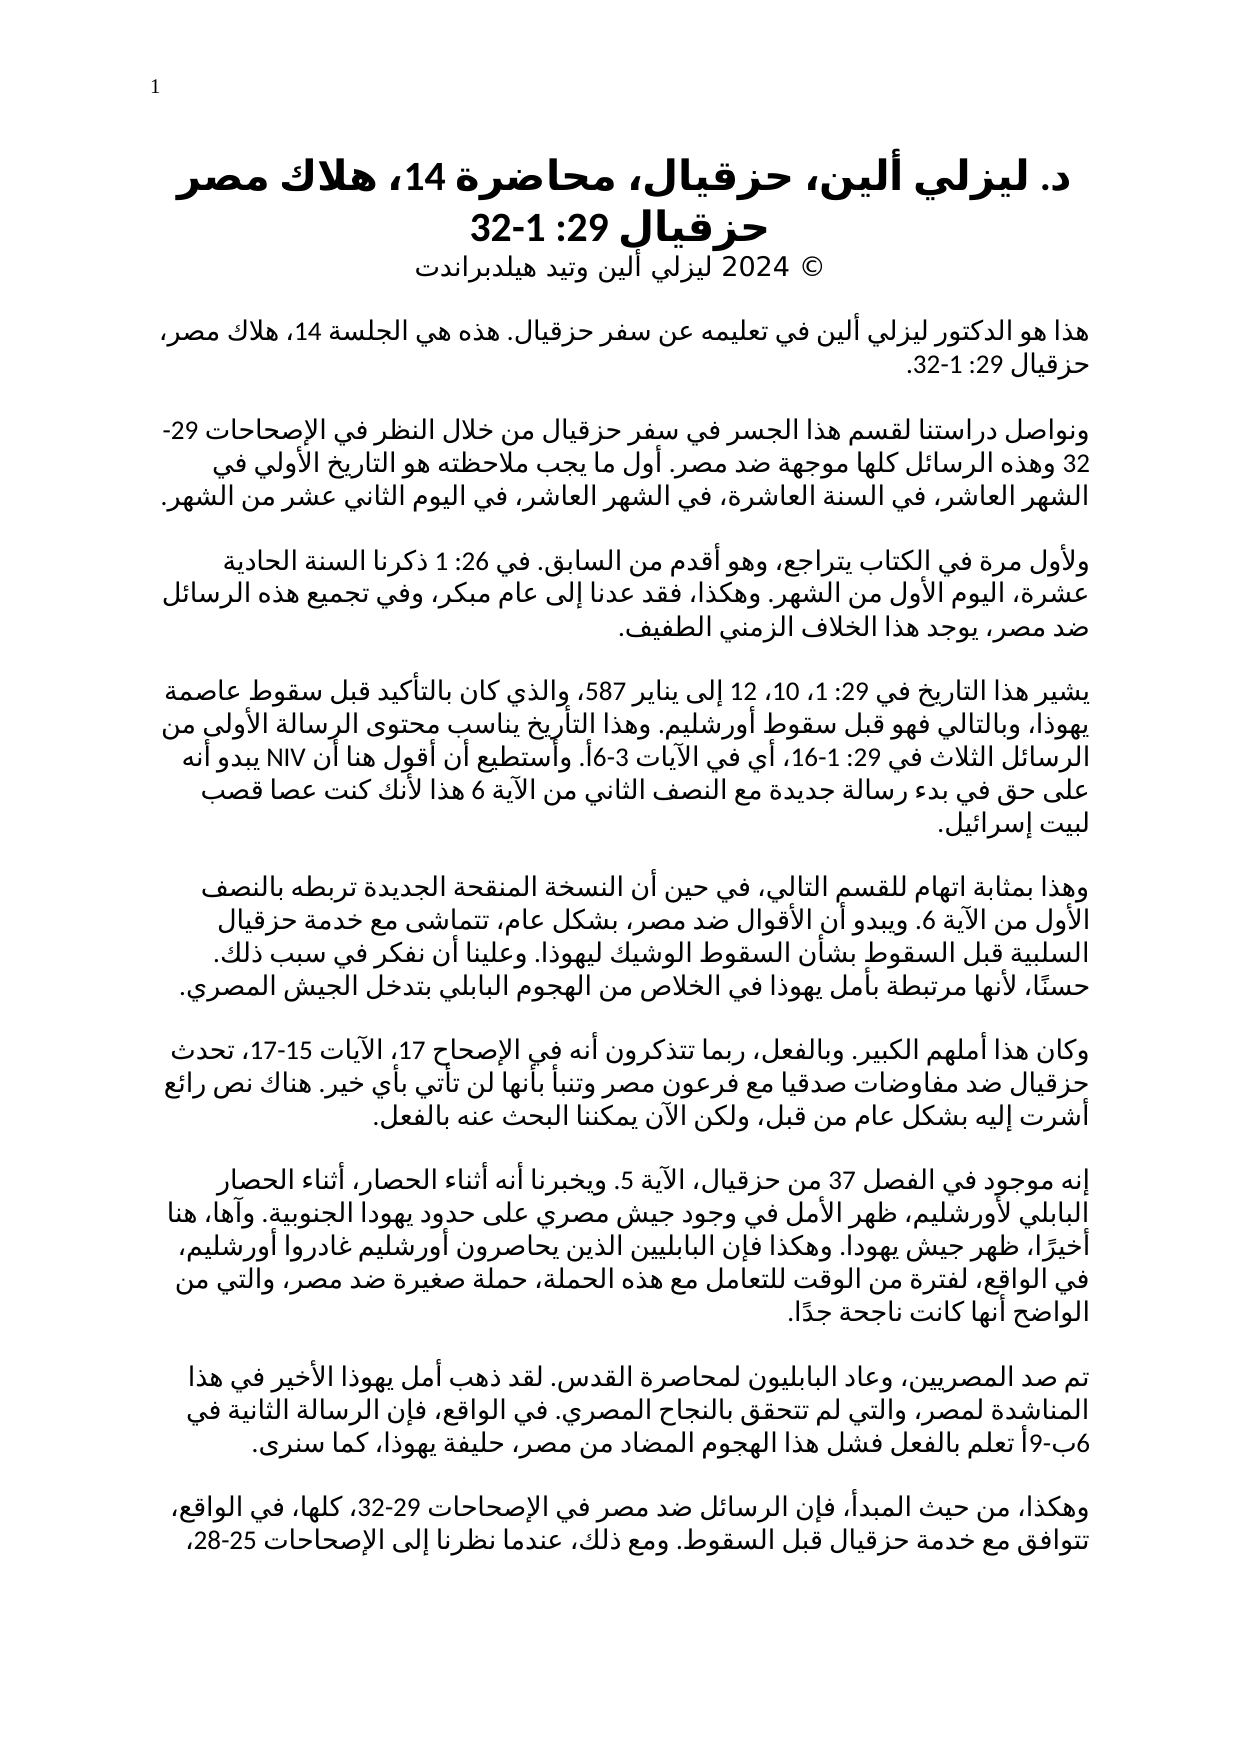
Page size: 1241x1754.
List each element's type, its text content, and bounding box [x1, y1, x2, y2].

text إنه موجود في الفصل 37 من حزقيال، الآية 5. ويخبرنا أنه أثناء الحصار، أثناء الحصار البابلي لأورشليم، ظهر الأمل في وجود جيش مصري على حدود يهودا الجنوبية. وآها، هنا أخيرًا، ظهر جيش يهودا. وهكذا فإن البابليين الذين يحاصرون أورشليم غادروا أورشليم، في الواقع، لفترة من الوقت للتعامل مع هذه الحملة، حملة صغيرة ضد مصر، والتي من الواضح أنها كانت ناجحة جدًا. [150, 1163, 1090, 1329]
text وكان هذا أملهم الكبير. وبالفعل، ربما تتذكرون أنه في الإصحاح 17، الآيات 15-17، تحدث حزقيال ضد مفاوضات صدقيا مع فرعون مصر وتنبأ بأنها لن تأتي بأي خير. هناك نص رائع أشرت إليه بشكل عام من قبل، ولكن الآن يمكننا البحث عنه بالفعل. [150, 1033, 1090, 1132]
text تم صد المصريين، وعاد البابليون لمحاصرة القدس. لقد ذهب أمل يهوذا الأخير في هذا المناشدة لمصر، والتي لم تتحقق بالنجاح المصري. في الواقع، فإن الرسالة الثانية في 6ب-9أ تعلم بالفعل فشل هذا الهجوم المضاد من مصر، حليفة يهوذا، كما سنرى. [150, 1360, 1090, 1459]
text يشير هذا التاريخ في 29: 1، 10، 12 إلى يناير 587، والذي كان بالتأكيد قبل سقوط عاصمة يهوذا، وبالتالي فهو قبل سقوط أورشليم. وهذا التأريخ يناسب محتوى الرسالة الأولى من الرسائل الثلاث في 29: 1-16، أي في الآيات 3-6أ. وأستطيع أن أقول هنا أن NIV يبدو أنه على حق في بدء رسالة جديدة مع النصف الثاني من الآية 6 هذا لأنك كنت عصا قصب لبيت إسرائيل. [150, 674, 1090, 839]
text د. ليزلي ألين، حزقيال، محاضرة 14، هلاك مصر حزقيال 29: 1-32 [150, 150, 1090, 252]
text هذا هو الدكتور ليزلي ألين في تعليمه عن سفر حزقيال. هذه هي الجلسة 14، هلاك مصر، حزقيال 29: 1-32. ونواصل دراستنا لقسم هذا الجسر في سفر حزقيال من خلال النظر في الإصحاحات 29-32 وهذه الرسائل كلها موجهة ضد مصر. أول ما يجب ملاحظته هو التاريخ الأولي في الشهر العاشر، في السنة العاشرة، في الشهر العاشر، في اليوم الثاني عشر من الشهر. [150, 314, 1090, 512]
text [150, 1490, 1090, 1556]
text © 2024 ليزلي ألين وتيد هيلدبراندت [150, 252, 1090, 283]
text وهذا بمثابة اتهام للقسم التالي، في حين أن النسخة المنقحة الجديدة تربطه بالنصف الأول من الآية 6. ويبدو أن الأقوال ضد مصر، بشكل عام، تتماشى مع خدمة حزقيال السلبية قبل السقوط بشأن السقوط الوشيك ليهوذا. وعلينا أن نفكر في سبب ذلك. حسنًا، لأنها مرتبطة بأمل يهوذا في الخلاص من الهجوم البابلي بتدخل الجيش المصري. [150, 870, 1090, 1002]
text ولأول مرة في الكتاب يتراجع، وهو أقدم من السابق. في 26: 1 ذكرنا السنة الحادية عشرة، اليوم الأول من الشهر. وهكذا، فقد عدنا إلى عام مبكر، وفي تجميع هذه الرسائل ضد مصر، يوجد هذا الخلاف الزمني الطفيف. [150, 544, 1090, 643]
